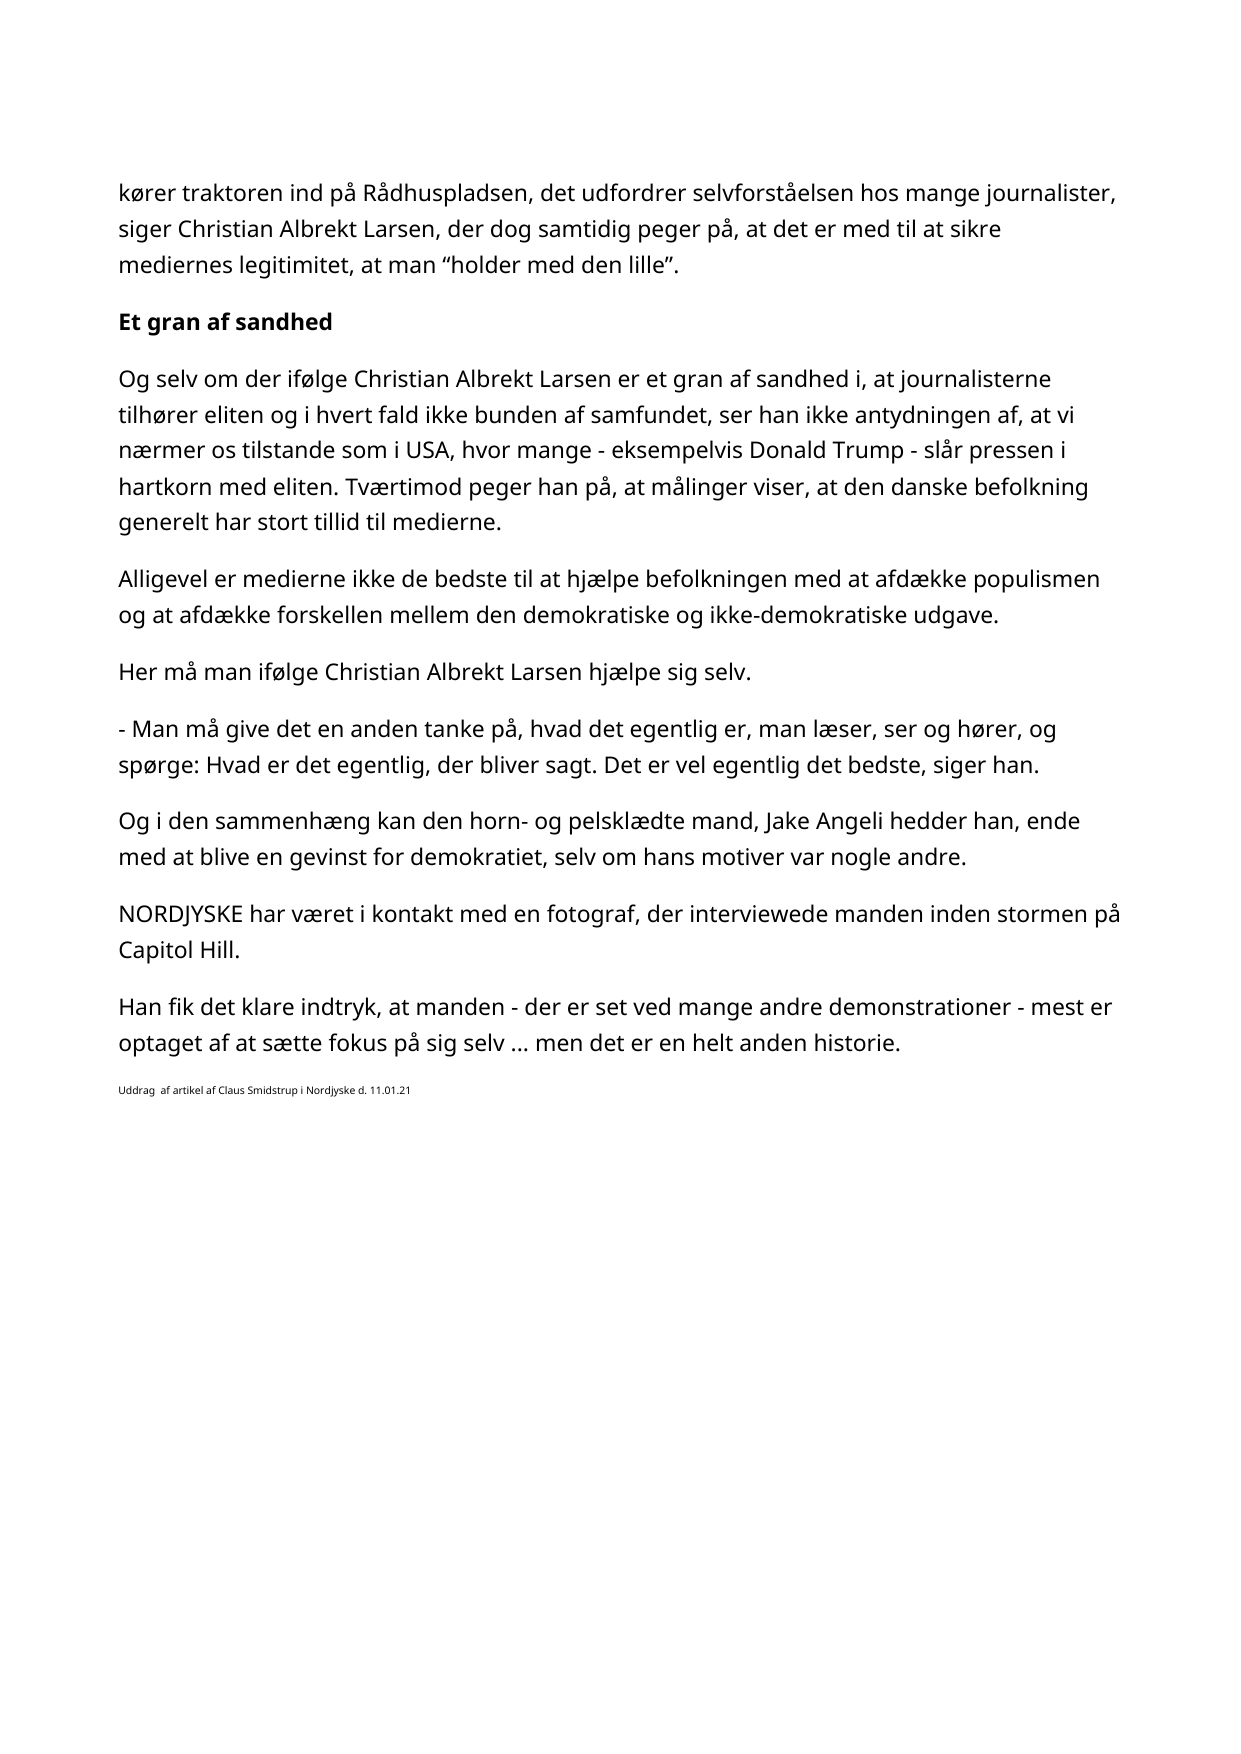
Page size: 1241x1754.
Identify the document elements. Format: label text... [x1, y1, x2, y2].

text Og i den sammenhæng kan den horn- og pelsklædte mand, Jake Angeli hedder han, ende med at blive en gevinst for demokratiet, selv om hans motiver var nogle andre. [118, 805, 1122, 872]
text Her må man ifølge Christian Albrekt Larsen hjælpe sig selv. [118, 656, 1122, 687]
text Alligevel er medierne ikke de bedste til at hjælpe befolkningen med at afdække populismen og at afdække forskellen mellem den demokratiske og ikke-demokratiske udgave. [118, 563, 1122, 630]
text Og selv om der ifølge Christian Albrekt Larsen er et gran af sandhed i, at journalisterne tilhører eliten og i hvert fald ikke bunden af samfundet, ser han ikke antydningen af, at vi nærmer os tilstande som i USA, hvor mange - eksempelvis Donald Trump - slår pressen i hartkorn med eliten. Tværtimod peger han på, at målinger viser, at den danske befolkning generelt har stort tillid til medierne. [118, 363, 1122, 538]
text NORDJYSKE har været i kontakt med en fotograf, der interviewede manden inden stormen på Capitol Hill. [118, 898, 1122, 965]
text Han fik det klare indtryk, at manden - der er set ved mange andre demonstrationer - mest er optaget af at sætte fokus på sig selv ... men det er en helt anden historie. [118, 991, 1122, 1058]
text Et gran af sandhed [118, 306, 1122, 337]
text - Man må give det en anden tanke på, hvad det egentlig er, man læser, ser og hører, og spørge: Hvad er det egentlig, der bliver sagt. Det er vel egentlig det bedste, siger han. [118, 713, 1122, 780]
text Uddrag af artikel af Claus Smidstrup i Nordjyske d. 11.01.21 [118, 1083, 1122, 1098]
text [118, 177, 1122, 280]
